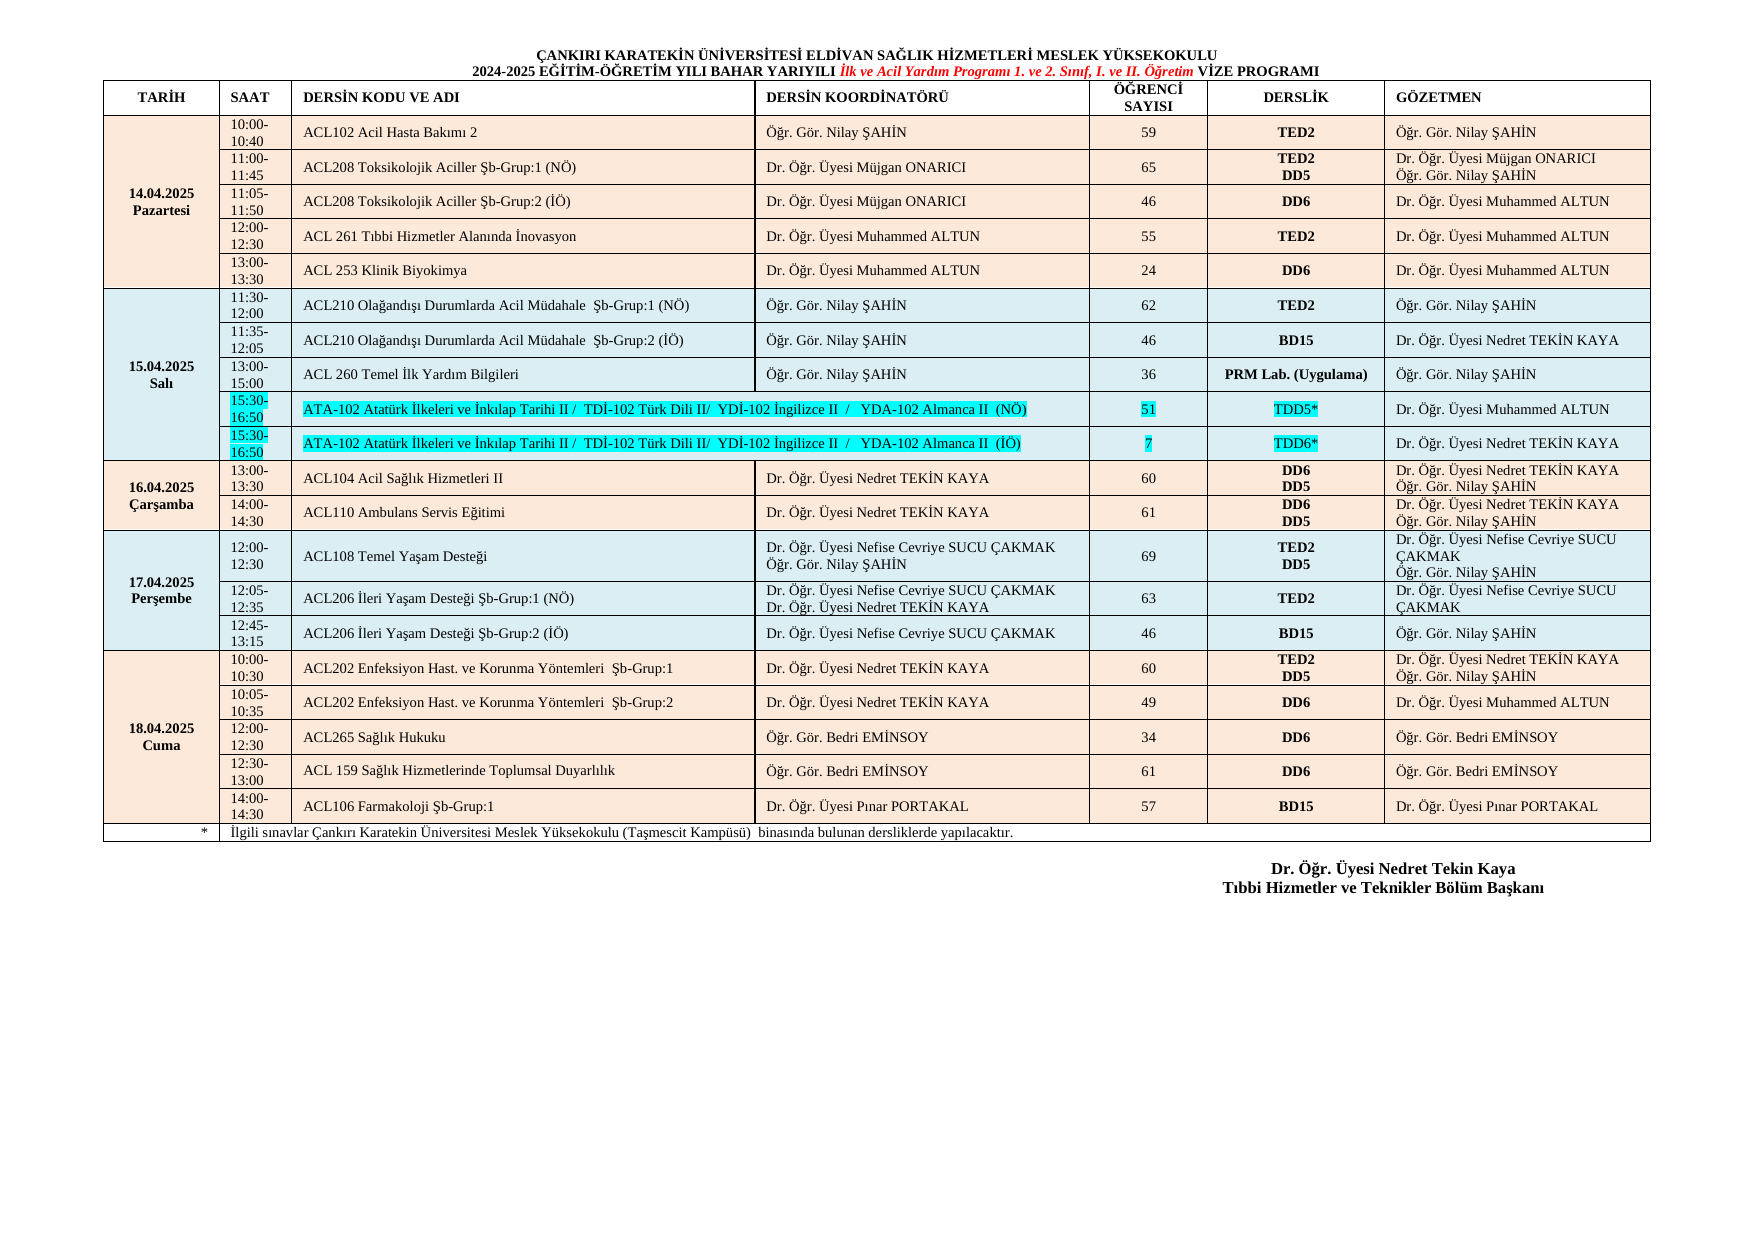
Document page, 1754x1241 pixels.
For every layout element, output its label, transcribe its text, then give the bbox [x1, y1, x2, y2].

table_cell Dr. Öğr. Üyesi Muhammed ALTUN [756, 219, 1089, 253]
table_header DERSİN KOORDİNATÖRÜ [756, 81, 1089, 114]
table_cell Dr. Öğr. Üyesi Nedret TEKİN KAYA Öğr. Gör. Nilay ŞAHİN [1385, 461, 1650, 495]
table_cell ACL210 Olağandışı Durumlarda Acil Müdahale Şb-Grup:2 (İÖ) [292, 323, 754, 357]
table_cell Dr. Öğr. Üyesi Nedret TEKİN KAYA [756, 461, 1089, 495]
table_cell 49 [1090, 686, 1207, 719]
table_cell BD15 [1208, 323, 1384, 357]
table_cell 16.04.2025 Çarşamba [104, 461, 219, 529]
table_cell ACL106 Farmakoloji Şb-Grup:1 [292, 789, 754, 823]
table_cell DD6 [1208, 185, 1384, 218]
table_cell Dr. Öğr. Üyesi Nedret TEKİN KAYA [1385, 323, 1650, 357]
table_cell Öğr. Gör. Bedri EMİNSOY [1385, 720, 1650, 754]
table_cell 15:30- 16:50 [220, 427, 291, 460]
table_cell TED2 DD5 [1208, 651, 1384, 684]
text ÇANKIRI KARATEKİN ÜNİVERSİTESİ ELDİVAN SAĞLIK HİZMETLERİ MESLEK YÜKSEKOKULU [89, 46, 1665, 63]
table_cell Dr. Öğr. Üyesi Nedret TEKİN KAYA Öğr. Gör. Nilay ŞAHİN [1385, 651, 1650, 684]
table_cell ACL 159 Sağlık Hizmetlerinde Toplumsal Duyarlılık [292, 755, 754, 788]
table_cell 57 [1090, 789, 1207, 823]
table_cell TDD6* [1208, 427, 1384, 460]
table_cell TED2 DD5 [1208, 531, 1384, 581]
table_cell 51 [1090, 392, 1207, 426]
table_cell Öğr. Gör. Bedri EMİNSOY [756, 720, 1089, 754]
table_cell ATA-102 Atatürk İlkeleri ve İnkılap Tarihi II / TDİ-102 Türk Dili II/ YDİ-102 İngilizce II / YDA-102 Almanca II (İÖ) [292, 427, 1089, 460]
table_cell 14:00-14:30 [220, 496, 291, 529]
table_cell TDD5* [1208, 392, 1384, 426]
table_cell 12:00-12:30 [220, 720, 291, 754]
table_cell Dr. Öğr. Üyesi Nedret TEKİN KAYA [756, 686, 1089, 719]
table_cell PRM Lab. (Uygulama) [1208, 358, 1384, 391]
table_cell 13:00-15:00 [220, 358, 291, 391]
table_cell 10:00-10:40 [220, 116, 291, 149]
table_header TARİH [104, 81, 219, 114]
table_cell TED2 [1208, 582, 1384, 615]
table_cell Öğr. Gör. Nilay ŞAHİN [1385, 289, 1650, 322]
table_cell Dr. Öğr. Üyesi Müjgan ONARICI [756, 185, 1089, 218]
table_cell TED2 [1208, 116, 1384, 149]
table_cell 46 [1090, 616, 1207, 650]
table_cell 15:30- 16:50 [263, 392, 291, 426]
table_cell Dr. Öğr. Üyesi Müjgan ONARICI Öğr. Gör. Nilay ŞAHİN [1385, 150, 1650, 184]
table_header GÖZETMEN [1385, 81, 1650, 114]
table_cell Dr. Öğr. Üyesi Nedret TEKİN KAYA [1385, 427, 1650, 460]
table_cell Dr. Öğr. Üyesi Muhammed ALTUN [1385, 185, 1650, 218]
table_cell Dr. Öğr. Üyesi Muhammed ALTUN [1385, 686, 1650, 719]
table_cell ACL 260 Temel İlk Yardım Bilgileri [292, 358, 754, 391]
table_cell 36 [1090, 358, 1207, 391]
table_cell 69 [1090, 531, 1207, 581]
table_cell Dr. Öğr. Üyesi Muhammed ALTUN [1385, 254, 1650, 287]
table_cell ACL 261 Tıbbi Hizmetler Alanında İnovasyon [292, 219, 754, 253]
table_cell Dr. Öğr. Üyesi Nedret TEKİN KAYA [756, 651, 1089, 684]
table_cell Öğr. Gör. Nilay ŞAHİN [1385, 358, 1650, 391]
table_cell Dr. Öğr. Üyesi Pınar PORTAKAL [1385, 789, 1650, 823]
table_cell DD6 [1208, 755, 1384, 788]
table_cell ACL110 Ambulans Servis Eğitimi [292, 496, 754, 529]
table_cell 11:00-11:45 [220, 150, 291, 184]
table_cell ACL 253 Klinik Biyokimya [292, 254, 754, 287]
table_cell İlgili sınavlar Çankırı Karatekin Üniversitesi Meslek Yüksekokulu (Taşmescit Kampüsü) binasında bulunan dersliklerde yapılacaktır. [220, 824, 1650, 841]
table_cell Dr. Öğr. Üyesi Nefise Cevriye SUCU ÇAKMAK [756, 616, 1089, 650]
table_cell 14:00-14:30 [220, 789, 291, 823]
table_cell 63 [1090, 582, 1207, 615]
table_cell Öğr. Gör. Nilay ŞAHİN [1385, 116, 1650, 149]
table_cell Dr. Öğr. Üyesi Muhammed ALTUN [1385, 392, 1650, 426]
table_header DERSİN KODU VE ADI [292, 81, 754, 114]
table_cell ATA-102 Atatürk İlkeleri ve İnkılap Tarihi II / TDİ-102 Türk Dili II/ YDİ-102 İngilizce II / YDA-102 Almanca II (NÖ) [292, 392, 1089, 426]
table_cell Dr. Öğr. Üyesi Nefise Cevriye SUCU ÇAKMAK Öğr. Gör. Nilay ŞAHİN [756, 531, 1089, 581]
table_cell TED2 [1208, 219, 1384, 253]
table_cell TED2 DD5 [1208, 150, 1384, 184]
table_cell 59 [1090, 116, 1207, 149]
table_cell 60 [1090, 461, 1207, 495]
table_cell 62 [1090, 289, 1207, 322]
table_cell 10:05-10:35 [220, 686, 291, 719]
table_cell BD15 [1208, 616, 1384, 650]
table_cell Öğr. Gör. Nilay ŞAHİN [756, 289, 1089, 322]
table_cell 12:00-12:30 [220, 531, 291, 581]
table_cell 61 [1090, 496, 1207, 529]
table_cell ACL265 Sağlık Hukuku [292, 720, 754, 754]
table_cell Öğr. Gör. Bedri EMİNSOY [1385, 755, 1650, 788]
text Tıbbi Hizmetler ve Teknikler Bölüm Başkanı [974, 878, 1665, 897]
table_cell 12:30-13:00 [220, 755, 291, 788]
table_cell Dr. Öğr. Üyesi Nefise Cevriye SUCU ÇAKMAK Dr. Öğr. Üyesi Nedret TEKİN KAYA [756, 582, 1089, 615]
table_cell DD6 [1208, 254, 1384, 287]
table_cell Dr. Öğr. Üyesi Muhammed ALTUN [756, 254, 1089, 287]
table_cell 10:00-10:30 [220, 651, 291, 684]
table_cell 11:05-11:50 [220, 185, 291, 218]
table_cell Dr. Öğr. Üyesi Nedret TEKİN KAYA Öğr. Gör. Nilay ŞAHİN [1385, 496, 1650, 529]
table_cell 14.04.2025 Pazartesi [104, 116, 219, 287]
table_cell DD6 DD5 [1208, 496, 1384, 529]
table_cell 61 [1090, 755, 1207, 788]
table_cell 60 [1090, 651, 1207, 684]
table_cell DD6 [1208, 720, 1384, 754]
table_cell Öğr. Gör. Bedri EMİNSOY [756, 755, 1089, 788]
table_cell 24 [1090, 254, 1207, 287]
table_cell ACL202 Enfeksiyon Hast. ve Korunma Yöntemleri Şb-Grup:1 [292, 651, 754, 684]
table_cell ACL208 Toksikolojik Aciller Şb-Grup:2 (İÖ) [292, 185, 754, 218]
table_cell ACL206 İleri Yaşam Desteği Şb-Grup:1 (NÖ) [292, 582, 754, 615]
table_cell 34 [1090, 720, 1207, 754]
table_cell BD15 [1208, 789, 1384, 823]
table_cell 46 [1090, 185, 1207, 218]
table_cell 15.04.2025 Salı [104, 289, 219, 460]
table_cell Dr. Öğr. Üyesi Muhammed ALTUN [1385, 219, 1650, 253]
table_cell 7 [1090, 427, 1207, 460]
table_cell ACL206 İleri Yaşam Desteği Şb-Grup:2 (İÖ) [292, 616, 754, 650]
table_header ÖĞRENCİ SAYISI [1090, 81, 1207, 114]
table_cell * [104, 824, 219, 841]
table_cell Dr. Öğr. Üyesi Nefise Cevriye SUCU ÇAKMAK Öğr. Gör. Nilay ŞAHİN [1385, 531, 1650, 581]
table_cell ACL108 Temel Yaşam Desteği [292, 531, 754, 581]
table_cell TED2 [1208, 289, 1384, 322]
table_cell 12:45-13:15 [220, 616, 291, 650]
table_cell Dr. Öğr. Üyesi Pınar PORTAKAL [756, 789, 1089, 823]
table_cell Öğr. Gör. Nilay ŞAHİN [756, 358, 1089, 391]
table_cell ACL208 Toksikolojik Aciller Şb-Grup:1 (NÖ) [292, 150, 754, 184]
table_cell ACL102 Acil Hasta Bakımı 2 [292, 116, 754, 149]
table_cell 46 [1090, 323, 1207, 357]
table_cell 13:00-13:30 [220, 254, 291, 287]
table_cell 11:35-12:05 [220, 323, 291, 357]
table_cell 11:30-12:00 [220, 289, 291, 322]
table_cell ACL202 Enfeksiyon Hast. ve Korunma Yöntemleri Şb-Grup:2 [292, 686, 754, 719]
table_header SAAT [220, 81, 291, 114]
table_cell Öğr. Gör. Nilay ŞAHİN [756, 323, 1089, 357]
table_cell 17.04.2025 Perşembe [104, 531, 219, 650]
table_cell DD6 DD5 [1208, 461, 1384, 495]
table_cell Dr. Öğr. Üyesi Nedret TEKİN KAYA [756, 496, 1089, 529]
table_cell 55 [1090, 219, 1207, 253]
table_cell Dr. Öğr. Üyesi Müjgan ONARICI [756, 150, 1089, 184]
text 2024-2025 EĞİTİM-ÖĞRETİM YILI BAHAR YARIYILI İlk ve Acil Yardım Programı 1. ve 2. Sınıf, I. ve II. Öğretim VİZE PROGRAMI [126, 63, 1665, 80]
table_header DERSLİK [1208, 81, 1384, 114]
text Dr. Öğr. Üyesi Nedret Tekin Kaya [1047, 858, 1665, 878]
table_cell DD6 [1208, 686, 1384, 719]
table_cell ACL104 Acil Sağlık Hizmetleri II [292, 461, 754, 495]
table_cell 12:00-12:30 [220, 219, 291, 253]
table_cell 13:00-13:30 [220, 461, 291, 495]
table_cell 65 [1090, 150, 1207, 184]
table_cell Öğr. Gör. Nilay ŞAHİN [756, 116, 1089, 149]
table_cell Dr. Öğr. Üyesi Nefise Cevriye SUCU ÇAKMAK [1385, 582, 1650, 615]
table_cell ACL210 Olağandışı Durumlarda Acil Müdahale Şb-Grup:1 (NÖ) [292, 289, 754, 322]
table_cell 12:05- 12:35 [220, 582, 291, 615]
table_cell 18.04.2025 Cuma [104, 651, 219, 823]
table_cell Öğr. Gör. Nilay ŞAHİN [1385, 616, 1650, 650]
